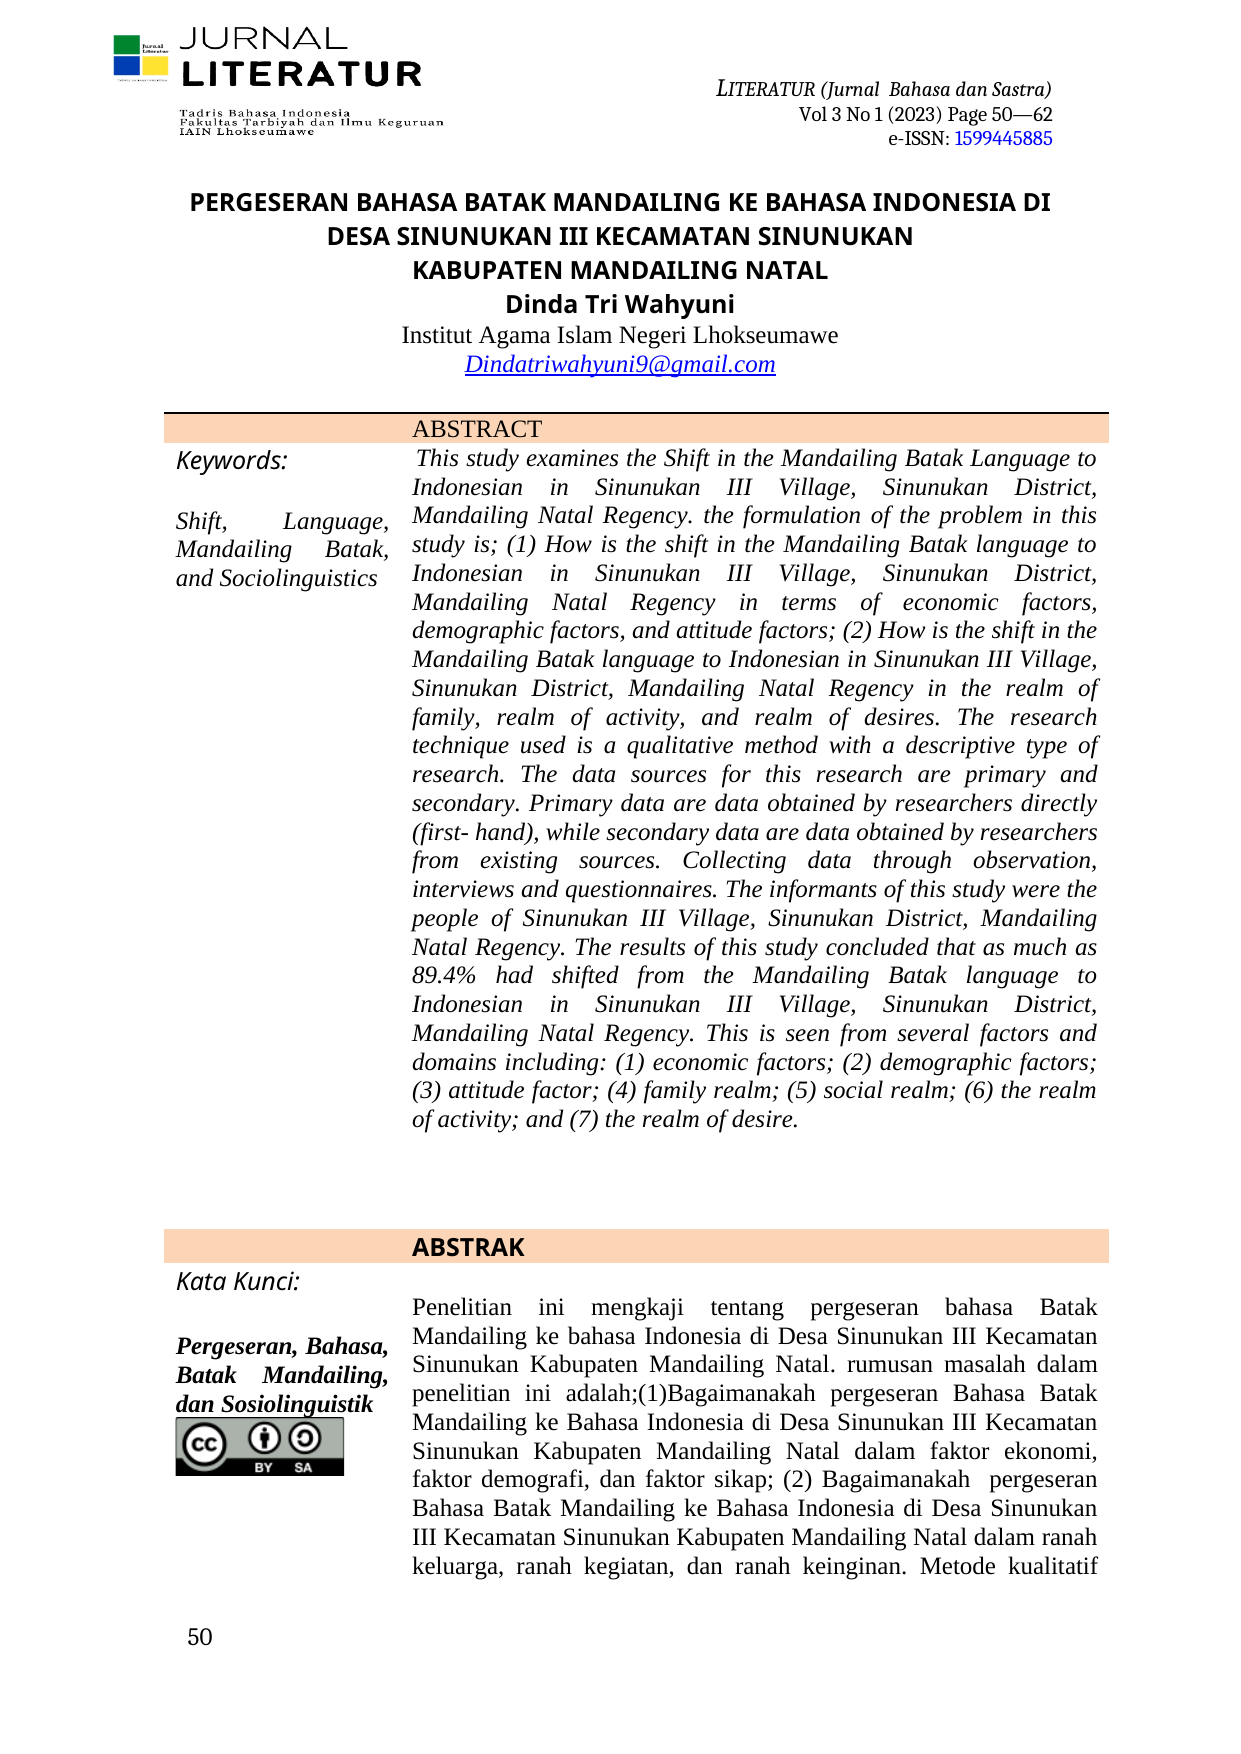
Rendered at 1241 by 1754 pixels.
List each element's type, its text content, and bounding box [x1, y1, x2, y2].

text Institut Agama Islam Negeri Lhokseumawe [187, 321, 1053, 349]
text KABUPATEN MANDAILING NATAL [187, 252, 1053, 286]
table_cell ABSTRAK [401, 1229, 1109, 1263]
text PERGESERAN BAHASA BATAK MANDAILING KE BAHASA INDONESIA DI DESA SINUNUKAN III KECAMATAN SINUNUKAN [187, 184, 1053, 252]
table_cell Kata Kunci: Pergeseran, Bahasa, Batak Mandailing, dan Sosiolinguistik [164, 1263, 401, 1579]
picture [86, 12, 535, 171]
table_cell Keywords: Shift, Language, Mandailing Batak, and Sociolinguistics [164, 443, 401, 1229]
table_header ABSTRACT [401, 414, 1109, 443]
table_cell [164, 1229, 401, 1263]
table_cell This study examines the Shift in the Mandailing Batak Language to Indonesian in Sinunukan III Village, Sinunukan District, Mandailing Natal Regency. the formulation of the problem in this study is; (1) How is the shift in the Mandailing Batak language to Indonesian in Sinunukan III Village, Sinunukan District, Mandailing Natal Regency in terms of economic factors, demographic factors, and attitude factors; (2) How is the shift in the Mandailing Batak language to Indonesian in Sinunukan III Village, Sinunukan District, Mandailing Natal Regency in the realm of family, realm of activity, and realm of desires. The research technique used is a qualitative method with a descriptive type of research. The data sources for this research are primary and secondary. Primary data are data obtained by researchers directly (first- hand), while secondary data are data obtained by researchers from existing sources. Collecting data through observation, interviews and questionnaires. The informants of this study were the people of Sinunukan III Village, Sinunukan District, Mandailing Natal Regency. The results of this study concluded that as much as 89.4% had shifted from the Mandailing Batak language to Indonesian in Sinunukan III Village, Sinunukan District, Mandailing Natal Regency. This is seen from several factors and domains including: (1) economic factors; (2) demographic factors; (3) attitude factor; (4) family realm; (5) social realm; (6) the realm of activity; and (7) the realm of desire. [401, 443, 1109, 1229]
text Dinda Tri Wahyuni [187, 286, 1053, 321]
picture [175, 1417, 345, 1476]
table_header [164, 414, 401, 443]
text Dindatriwahyuni9@gmail.com [187, 349, 1053, 378]
